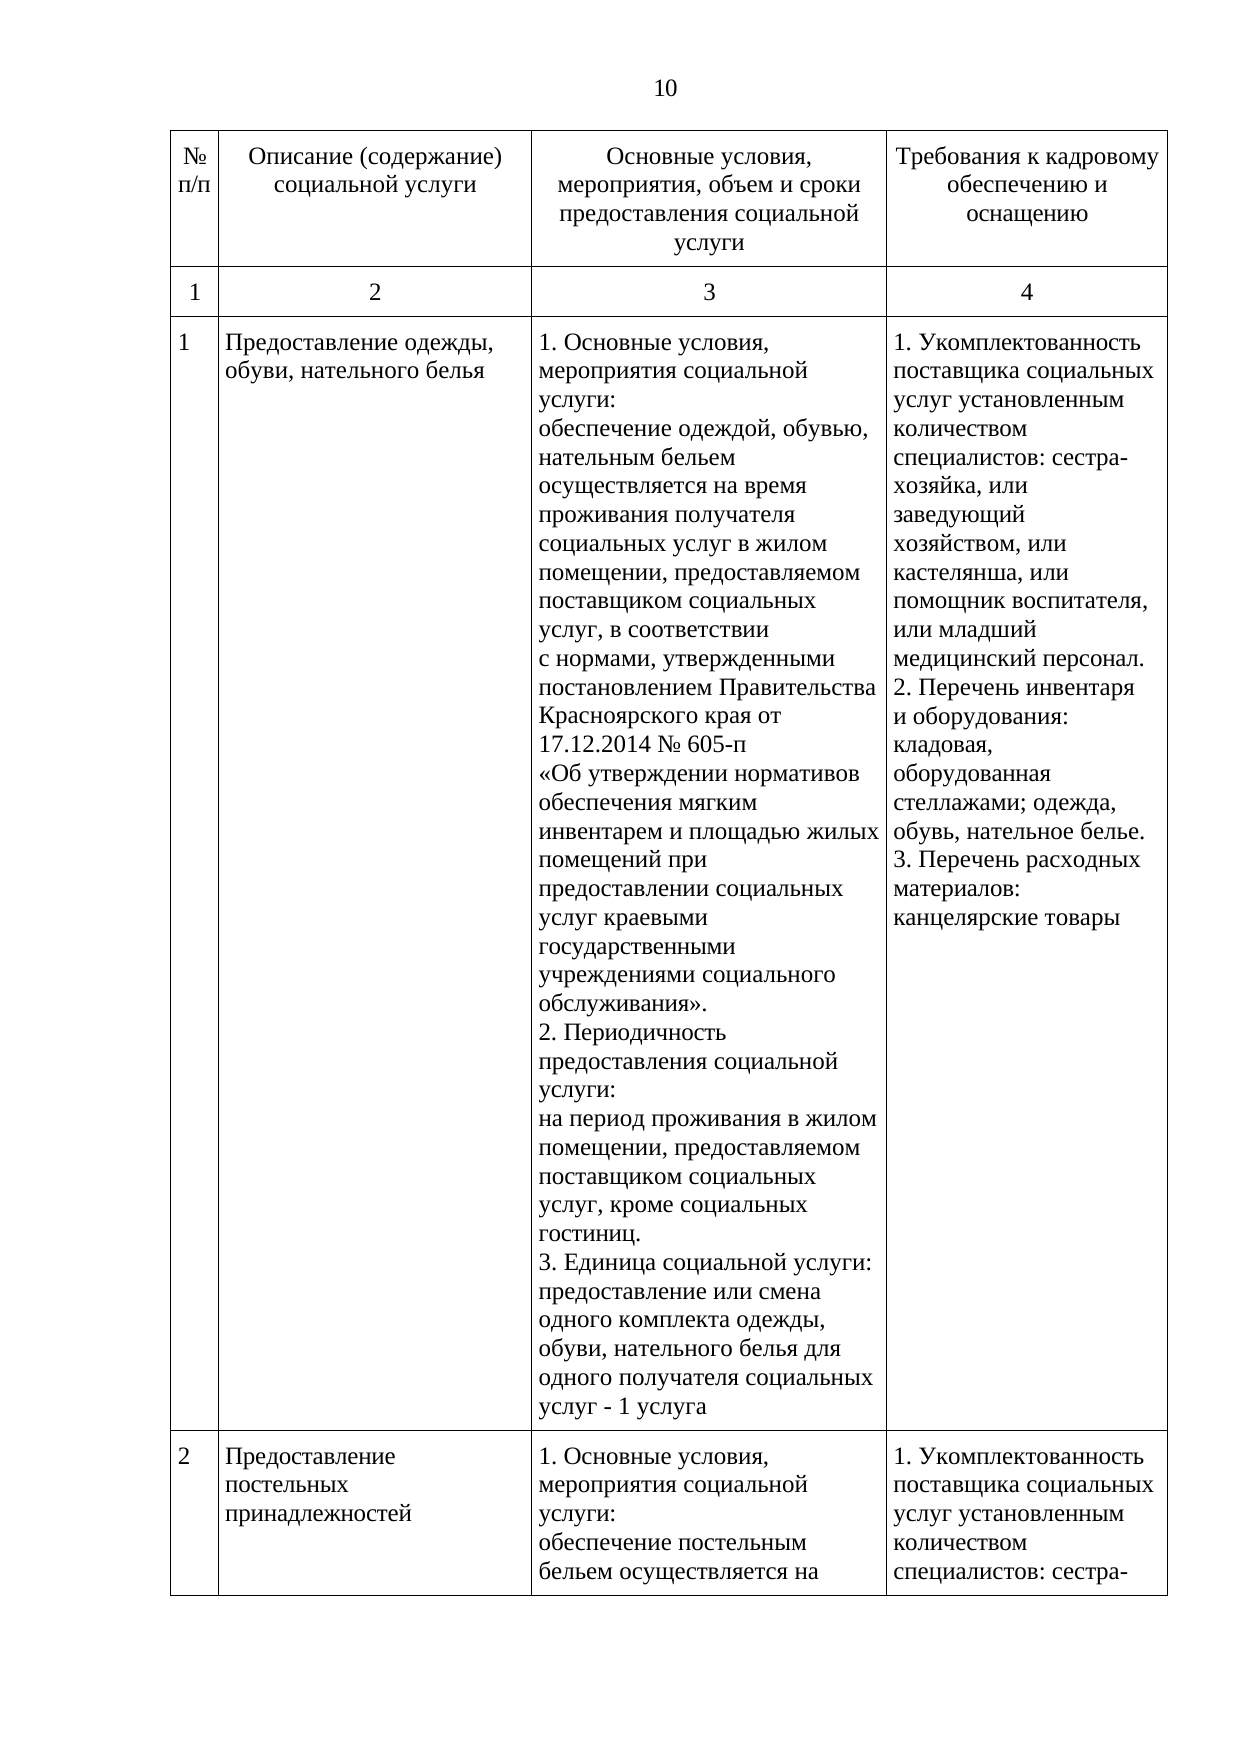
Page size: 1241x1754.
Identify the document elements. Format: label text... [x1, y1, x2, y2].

table_cell 2 [171, 1431, 218, 1595]
table_cell 4 [887, 267, 1167, 316]
table_cell 1. Укомплектованность поставщика социальных услуг установленным количеством специалистов: сестра- [887, 1431, 1167, 1595]
table_cell 1. Основные условия, мероприятия социальной услуги: обеспечение постельным бельем осуществляется на [532, 1431, 886, 1595]
table_cell Основные условия, мероприятия социальной услуги: обеспечение одеждой, обувью, нательным бельем осуществляется на время проживания получателя социальных услуг в жилом помещении, предоставляемом поставщиком социальных услуг, в соответствии с нормами, утвержденными постановлением Правительства Красноярского края от 17.12.2014 № 605-п «Об утверждении нормативов обеспечения мягким инвентарем и площадью жилых помещений при предоставлении социальных услуг краевыми государственными учреждениями социального обслуживания». Периодичность предоставления социальной услуги: на период проживания в жилом помещении, предоставляемом поставщиком социальных услуг, кроме социальных гостиниц. Единица социальной услуги: предоставление или смена одного комплекта одежды, обуви, нательного белья для одного получателя социальных услуг - 1 услуга [532, 317, 886, 1430]
table_cell 1 [171, 317, 218, 1430]
table_cell 3 [532, 267, 886, 316]
table_cell 1 [171, 267, 218, 316]
table_cell Укомплектованность поставщика социальных услуг установленным количеством специалистов: сестра- хозяйка, или заведующий хозяйством, или кастелянша, или помощник воспитателя, или младший медицинский персонал. Перечень инвентаря и оборудования: кладовая, оборудованная стеллажами; одежда, обувь, нательное белье. Перечень расходных материалов: канцелярские товары [887, 317, 1167, 1430]
table_header Описание (содержание) социальной услуги [219, 131, 531, 266]
table_header Требования к кадровому обеспечению и оснащению [887, 131, 1167, 266]
table_cell 2 [219, 267, 531, 316]
table_header № п/п [171, 131, 218, 266]
table_cell Предоставление постельных принадлежностей [219, 1431, 531, 1595]
table_cell Предоставление одежды, обуви, нательного белья [219, 317, 531, 1430]
table_header Основные условия, мероприятия, объем и сроки предоставления социальной услуги [532, 131, 886, 266]
